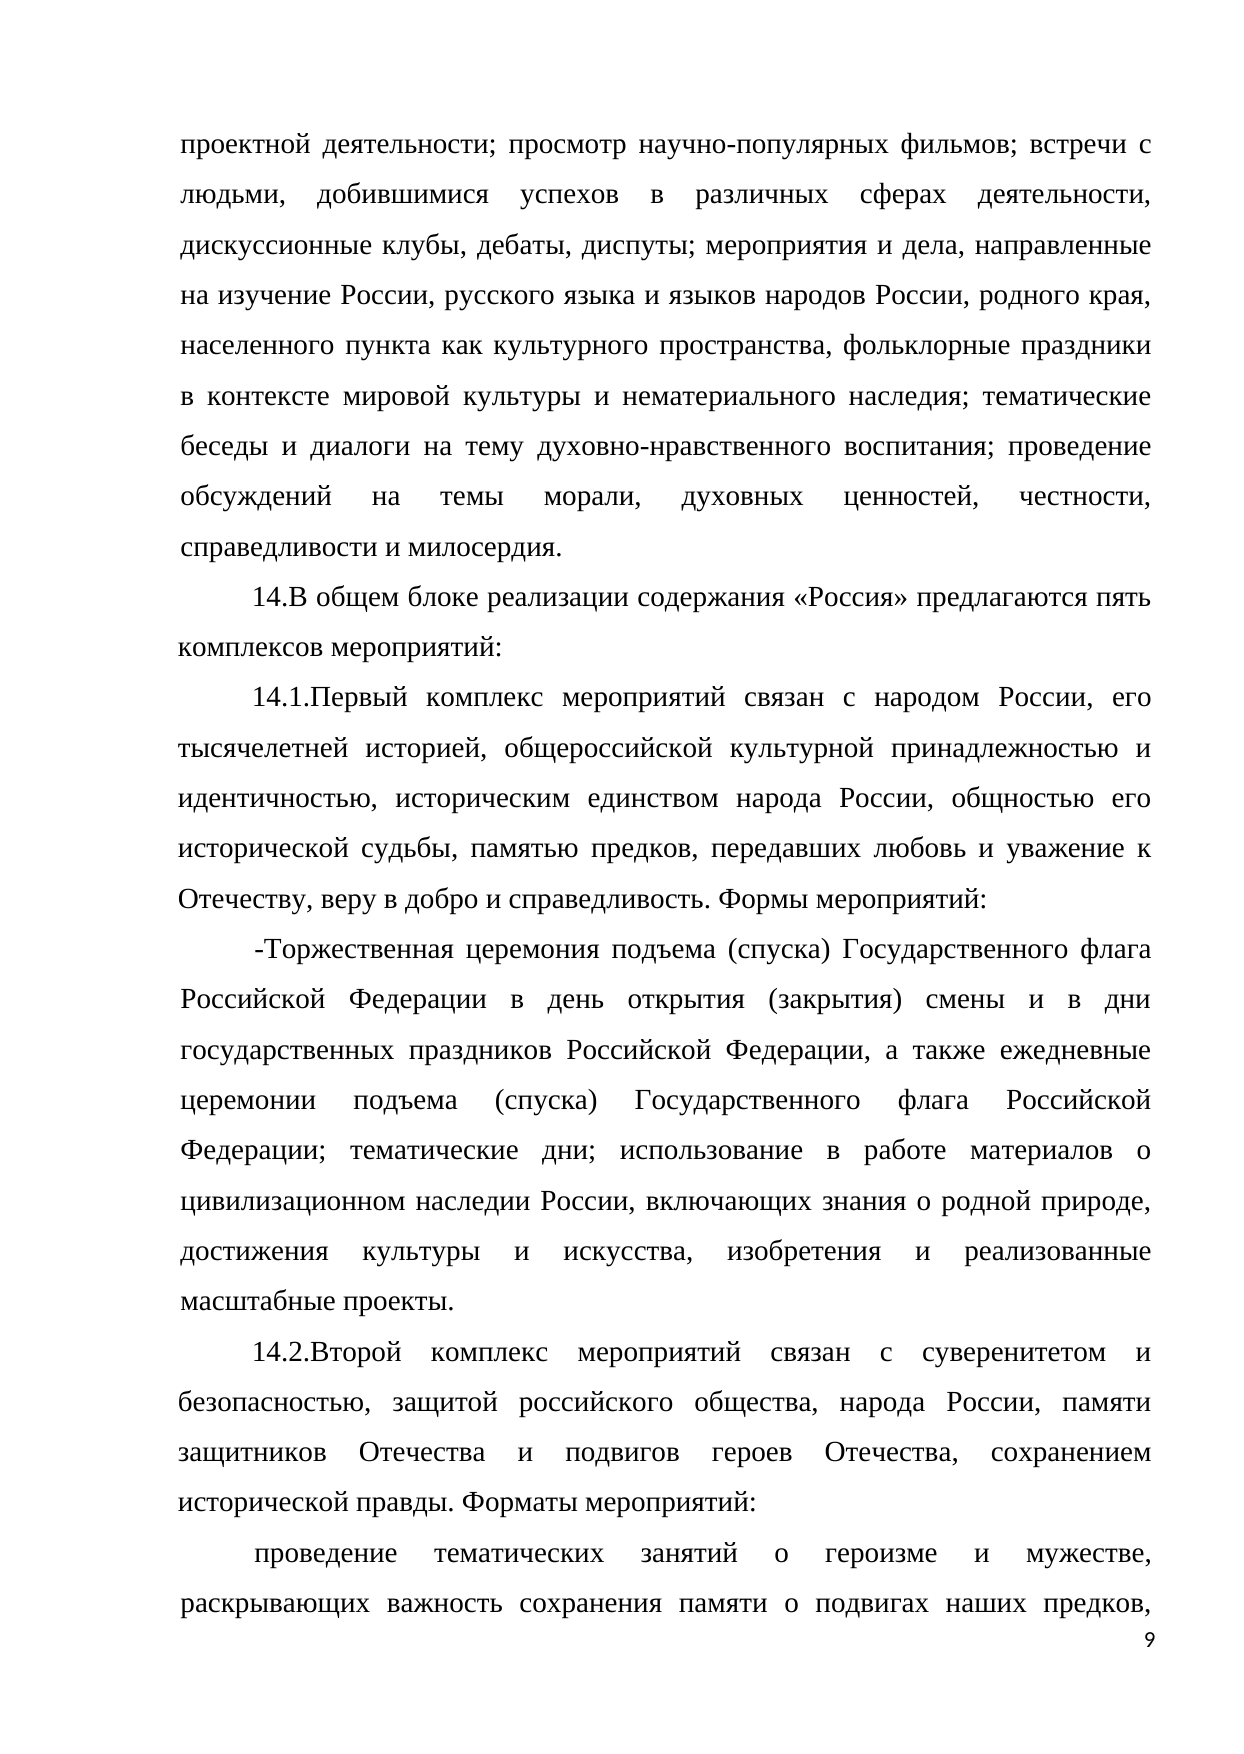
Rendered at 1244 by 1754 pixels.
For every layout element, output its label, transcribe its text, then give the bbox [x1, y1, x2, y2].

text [180, 1535, 1152, 1619]
text 14.2.Второй комплекс мероприятий связан с суверенитетом и безопасностью, защитой российского общества, народа России, памяти защитников Отечества и подвигов героев Отечества, сохранением исторической правды. Форматы мероприятий: [178, 1334, 1152, 1518]
text 14.1.Первый комплекс мероприятий связан с народом России, его тысячелетней историей, общероссийской культурной принадлежностью и идентичностью, историческим единством народа России, общностью его исторической судьбы, памятью предков, передавших любовь и уважение к Отечеству, веру в добро и справедливость. Формы мероприятий: [178, 679, 1152, 914]
text -Торжественная церемония подъема (спуска) Государственного флага Российской Федерации в день открытия (закрытия) смены и в дни государственных праздников Российской Федерации, а также ежедневные церемонии подъема (спуска) Государственного флага Российской Федерации; тематические дни; использование в работе материалов о цивилизационном наследии России, включающих знания о родной природе, достижения культуры и искусства, изобретения и реализованные масштабные проекты. [180, 931, 1152, 1317]
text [180, 126, 1152, 562]
text 14.В общем блоке реализации содержания «Россия» предлагаются пять комплексов мероприятий: [178, 579, 1152, 663]
